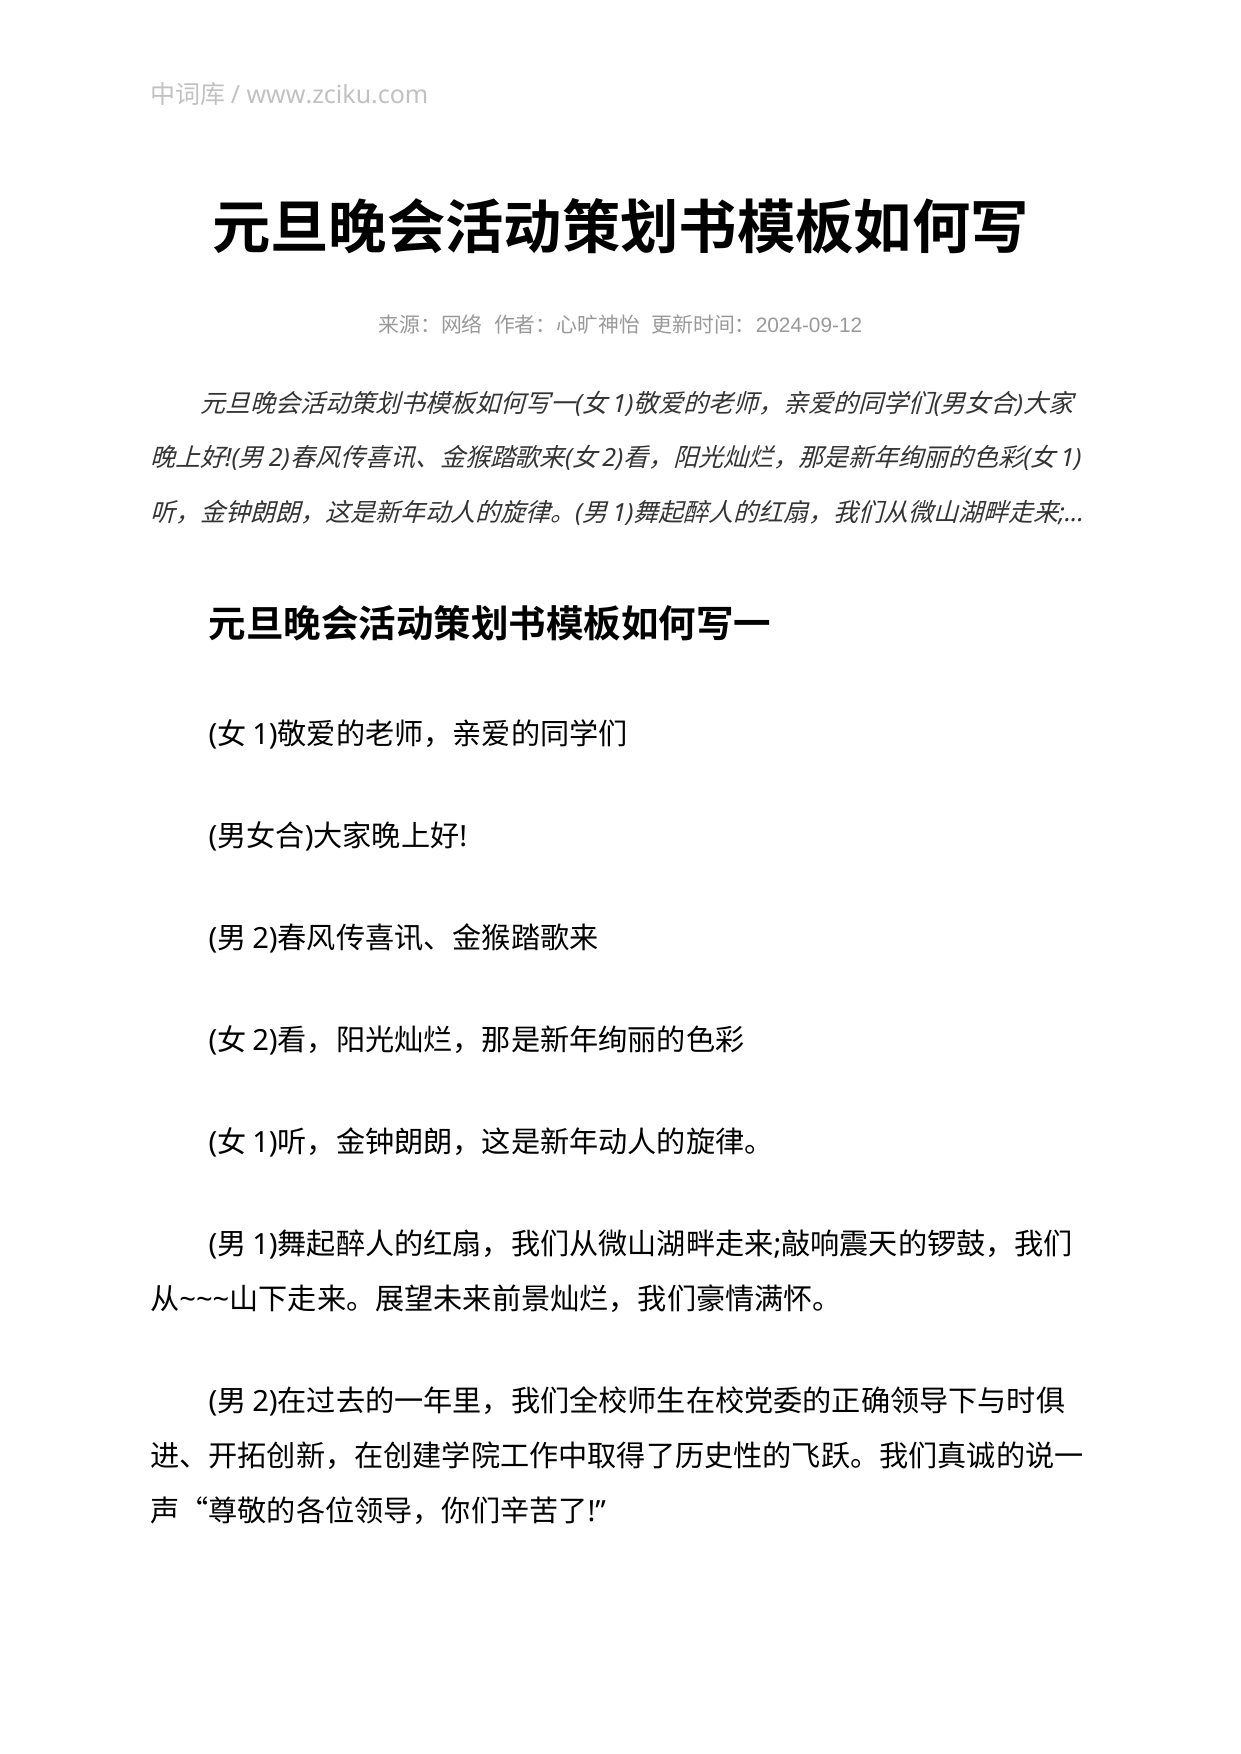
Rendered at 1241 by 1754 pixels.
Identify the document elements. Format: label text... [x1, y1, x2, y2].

text (男1)舞起醉人的红扇，我们从微山湖畔走来;敲响震天的锣鼓，我们从~~~山下走来。展望未来前景灿烂，我们豪情满怀。 [150, 1221, 1090, 1318]
text (女2)看，阳光灿烂，那是新年绚丽的色彩 [150, 1017, 1090, 1059]
text 元旦晚会活动策划书模板如何写一(女1)敬爱的老师，亲爱的同学们(男女合)大家晚上好!(男2)春风传喜讯、金猴踏歌来(女2)看，阳光灿烂，那是新年绚丽的色彩(女1)听，金钟朗朗，这是新年动人的旋律。(男1)舞起醉人的红扇，我们从微山湖畔走来;... [150, 383, 1090, 528]
text (男2)在过去的一年里，我们全校师生在校党委的正确领导下与时俱进、开拓创新，在创建学院工作中取得了历史性的飞跃。我们真诚的说一声“尊敬的各位领导，你们辛苦了!” [150, 1378, 1090, 1530]
text (女1)听，金钟朗朗，这是新年动人的旋律。 [150, 1119, 1090, 1161]
text (男2)春风传喜讯、金猴踏歌来 [150, 915, 1090, 957]
text (男女合)大家晚上好! [150, 813, 1090, 855]
text 元旦晚会活动策划书模板如何写一 [150, 593, 1090, 648]
subtitle 元旦晚会活动策划书模板如何写 [150, 181, 1090, 266]
text 来源：网络 作者：心旷神怡 更新时间：2024-09-12 [150, 313, 1090, 337]
text (女1)敬爱的老师，亲爱的同学们 [150, 711, 1090, 753]
